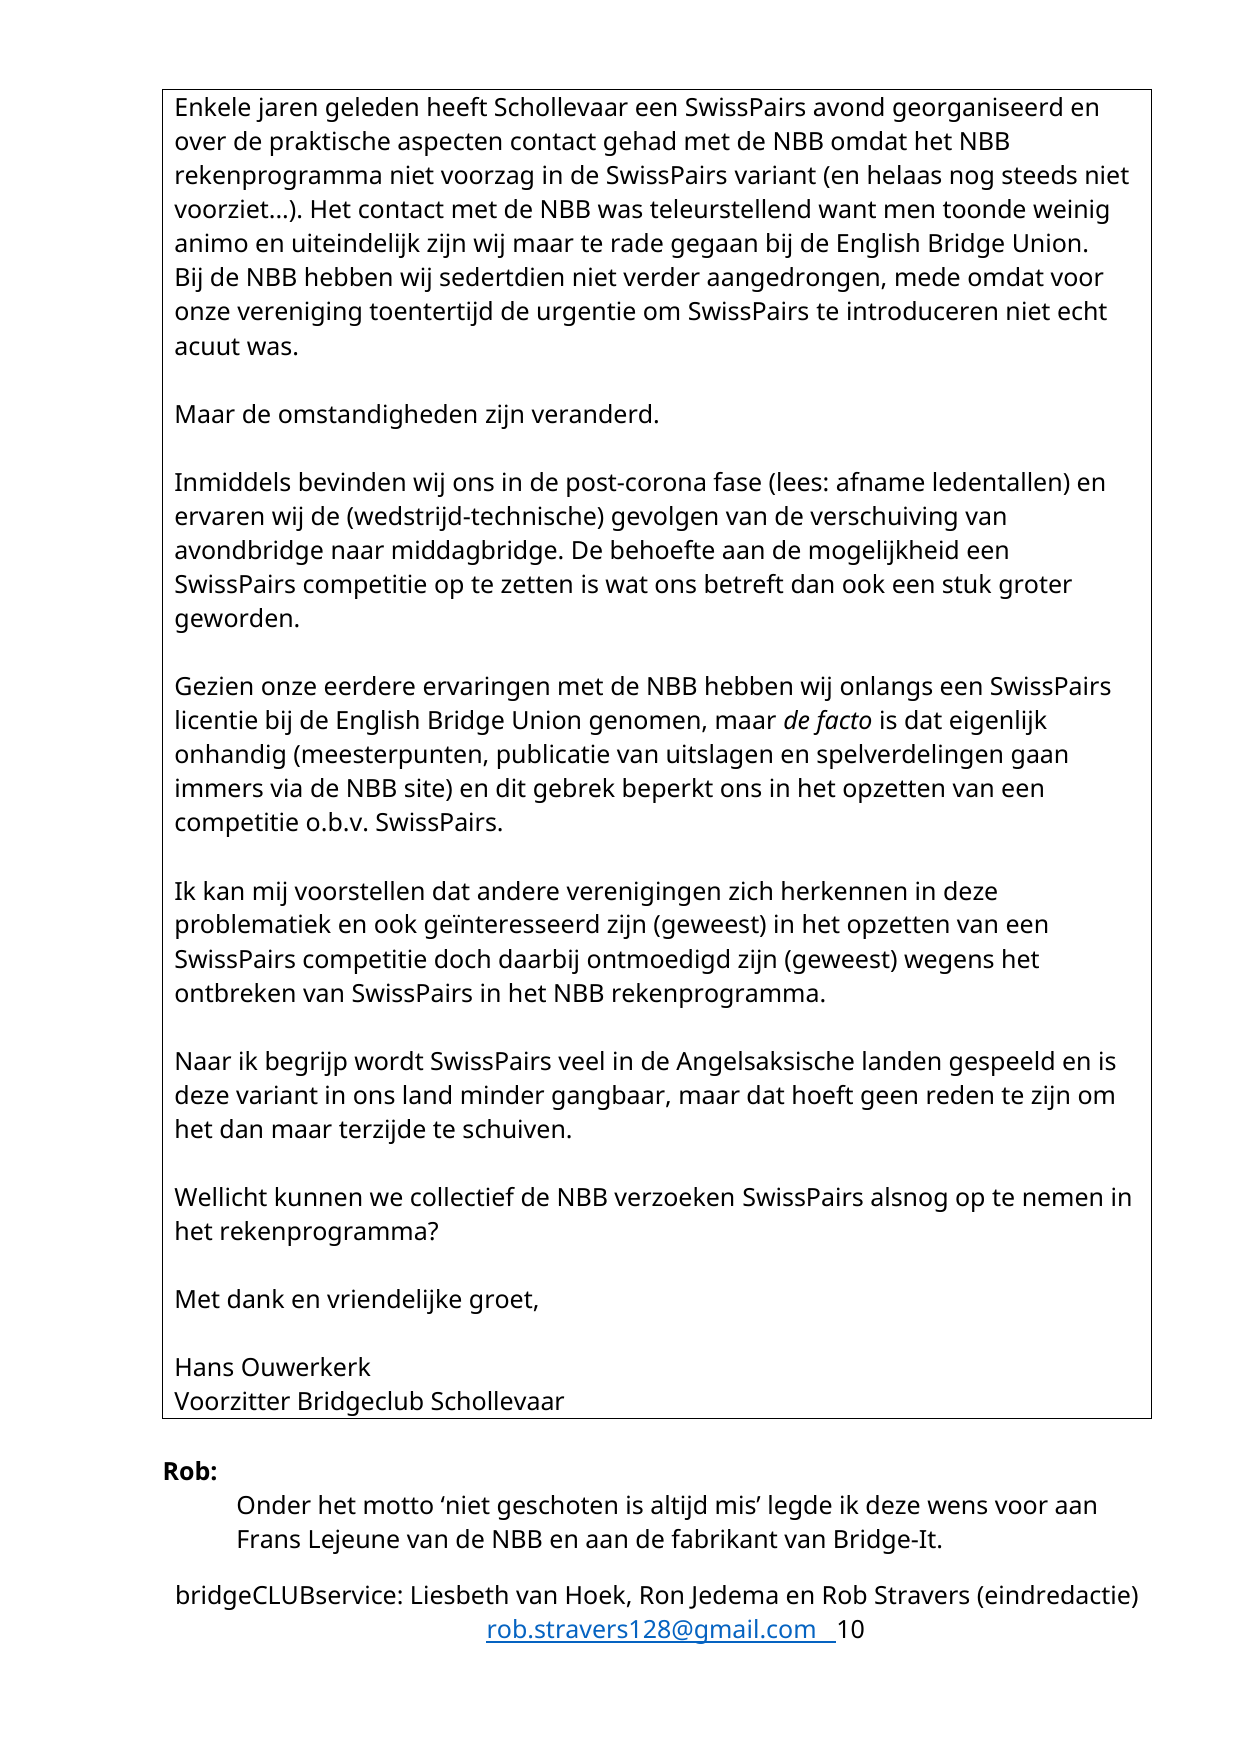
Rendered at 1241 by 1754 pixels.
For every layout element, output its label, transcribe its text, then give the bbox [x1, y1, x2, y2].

text Onder het motto ‘niet geschoten is altijd mis’ legde ik deze wens voor aan Frans Lejeune van de NBB en aan de fabrikant van Bridge-It. [236, 1487, 1152, 1555]
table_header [163, 90, 1151, 1418]
text Rob: [89, 1453, 1152, 1487]
